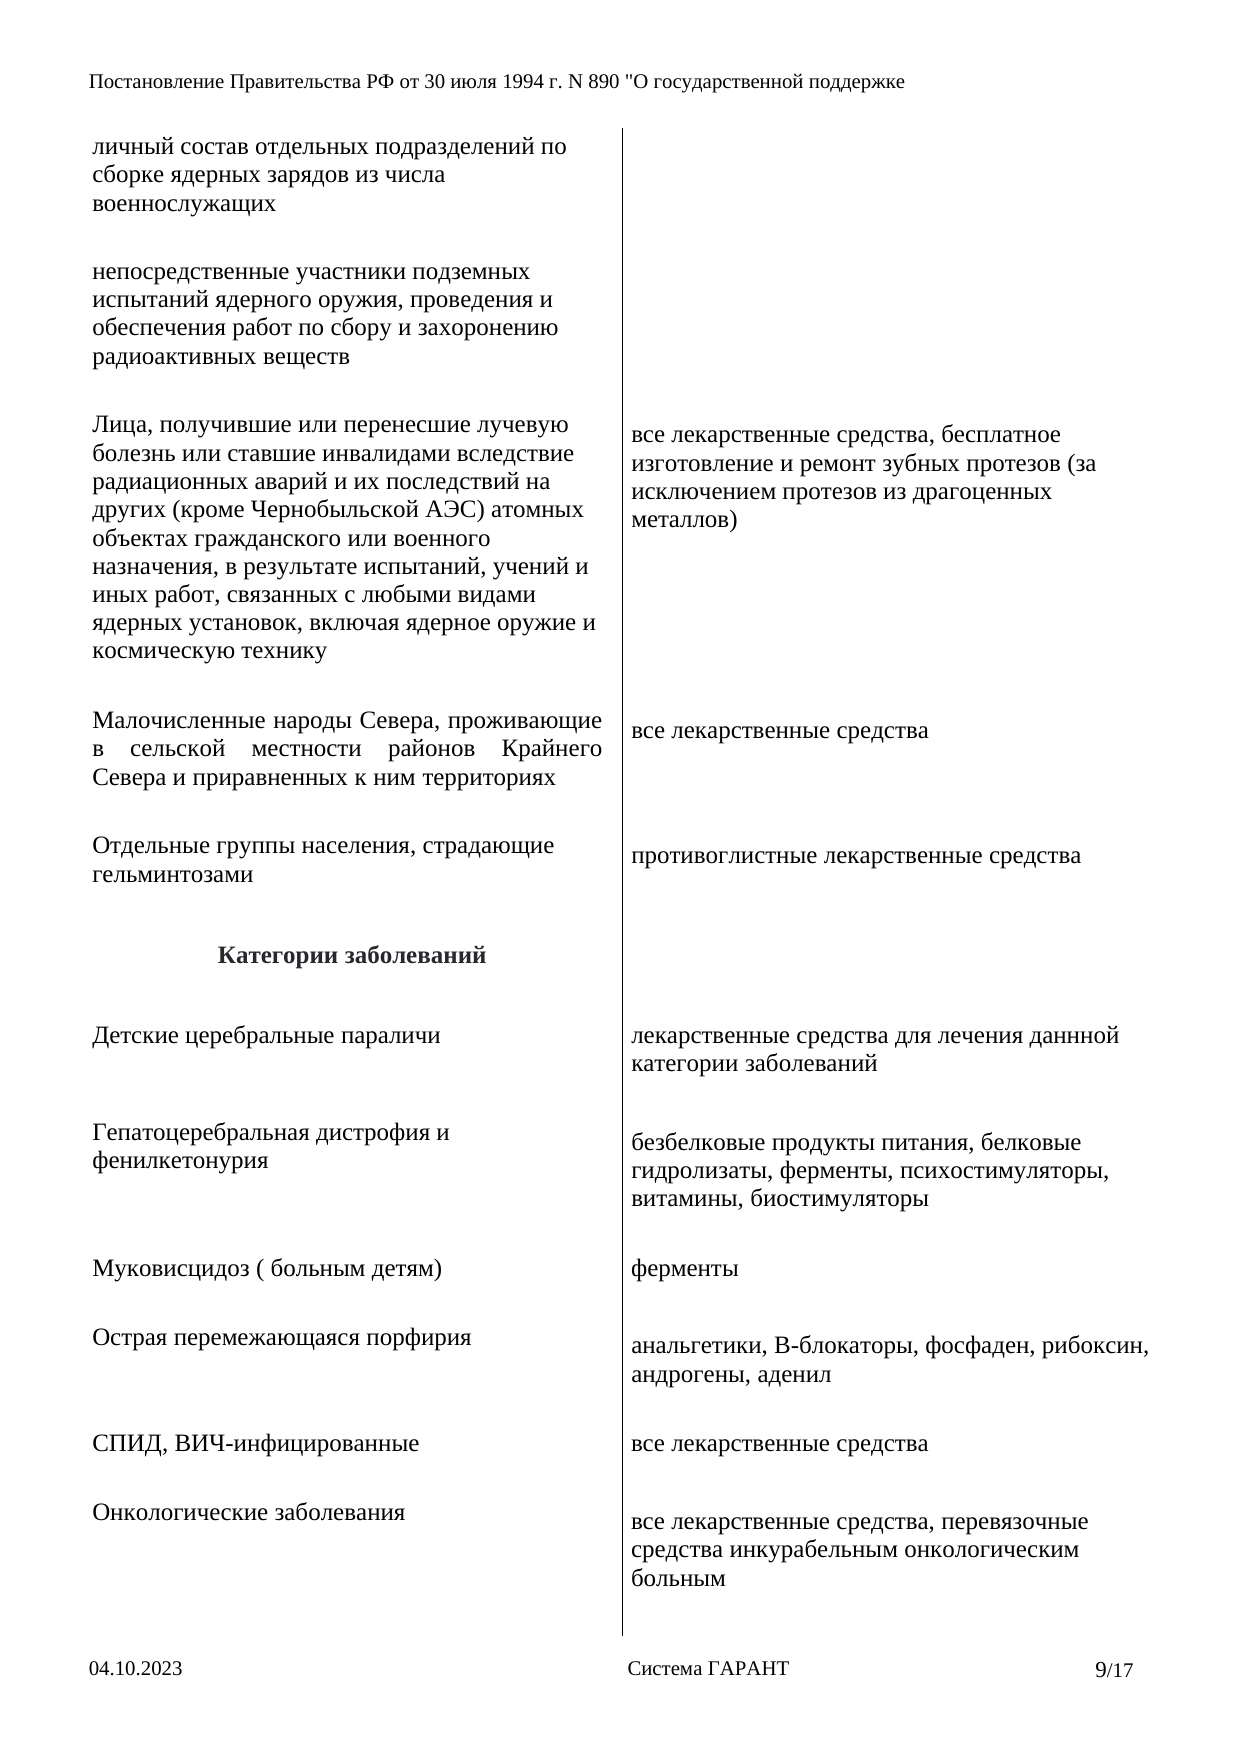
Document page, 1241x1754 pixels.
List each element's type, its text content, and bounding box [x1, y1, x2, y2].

text все лекарственные средства, перевязочные средства инкурабельным онкологическим больным [631, 1507, 1120, 1591]
text противоглистные лекарственные средства [631, 841, 1173, 869]
text СПИД, ВИЧ-инфицированные все лекарственные средства [92, 1428, 1173, 1457]
text лекарственные средства для лечения даннной категории заболеваний [631, 1021, 1120, 1077]
text Онкологические заболевания [92, 1497, 410, 1526]
text Острая перемежающаяся порфирия [92, 1322, 476, 1351]
text Лица, получившие или перенесшие лучевую болезнь или ставшие инвалидами вследствие радиационных аварий и их последствий на других (кроме Чернобыльской АЭС) атомных объектах гражданского или военного назначения, в результате испытаний, учений и иных работ, связанных с любыми видами ядерных установок, включая ядерное оружие и космическую технику [92, 410, 596, 664]
text личный состав отдельных подразделений по сборке ядерных зарядов из числа военнослужащих [92, 132, 569, 216]
text Детские церебральные параличи [92, 1020, 445, 1048]
text анальгетики, В-блокаторы, фосфаден, рибоксин, андрогены, аденил [631, 1331, 1152, 1388]
text все лекарственные средства [631, 715, 1173, 744]
text Малочисленные народы Севера, проживающие в сельской местности районов Крайнего Севера и приравненных к ним территориях [92, 706, 602, 790]
text безбелковые продукты питания, белковые гидролизаты, ферменты, психостимуляторы, витамины, биостимуляторы [631, 1128, 1120, 1212]
text Муковисцидоз ( больным детям) ферменты [92, 1253, 1173, 1282]
subtitle Категории заболеваний [218, 940, 1173, 969]
text непосредственные участники подземных испытаний ядерного оружия, проведения и обеспечения работ по сбору и захоронению радиоактивных веществ [92, 257, 559, 369]
text Отдельные группы населения, страдающие гельминтозами [92, 831, 558, 888]
text Гепатоцеребральная дистрофия и фенилкетонурия [92, 1118, 452, 1174]
text все лекарственные средства, бесплатное изготовление и ремонт зубных протезов (за исключением протезов из драгоценных металлов) [631, 420, 1120, 533]
